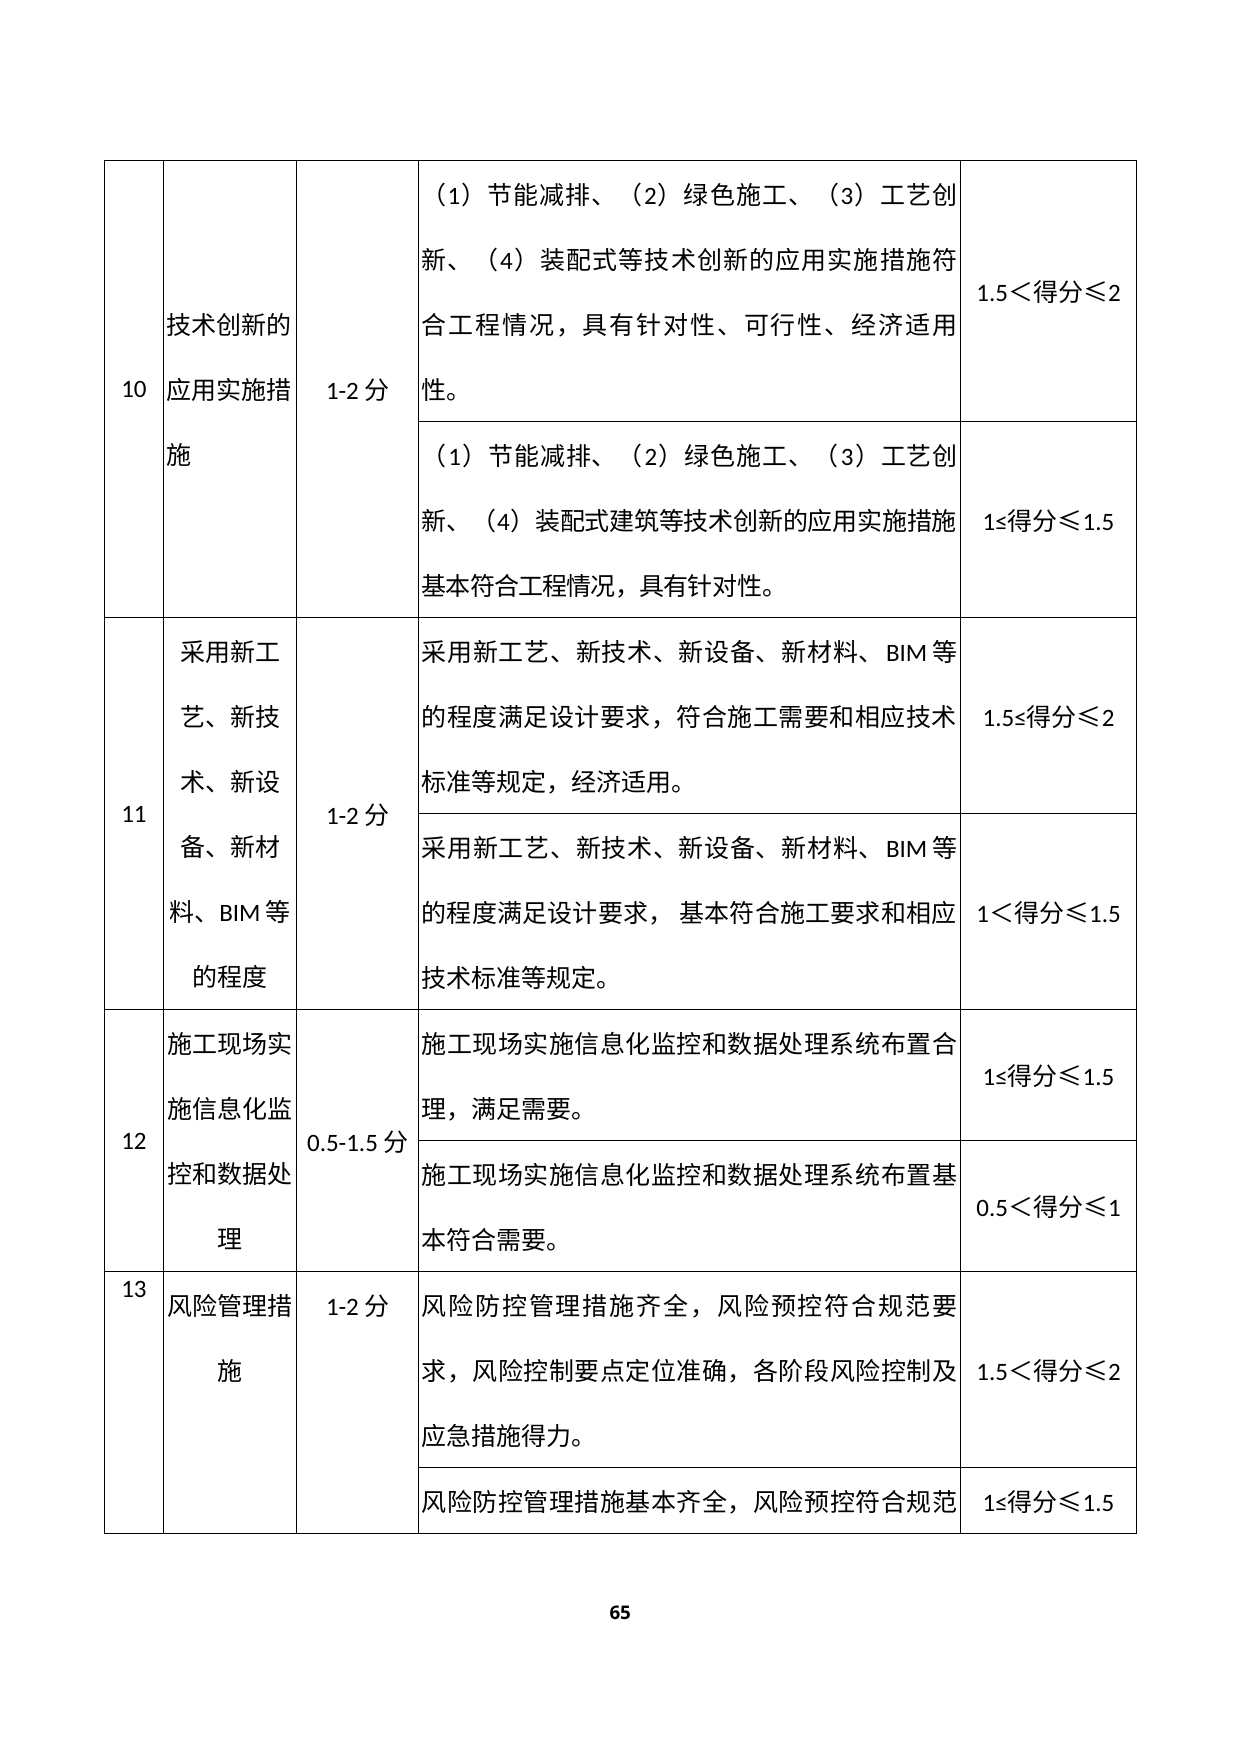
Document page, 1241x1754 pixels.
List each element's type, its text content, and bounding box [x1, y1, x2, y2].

table_cell 风险管理措施 [164, 1272, 296, 1533]
table_cell 1≤得分≤1.5 [961, 1010, 1136, 1140]
table_cell 11 [105, 618, 163, 1009]
table_cell 采用新工艺、新技术、新设备、新材料、BIM等的程度满足设计要求，符合施工需要和相应技术标准等规定，经济适用。 [419, 618, 960, 813]
table_cell 采用新工艺、新技术、新设备、新材料、BIM等的程度 [164, 618, 296, 1009]
table_cell 1＜得分≤1.5 [961, 814, 1136, 1009]
table_cell 1≤得分≤1.5 [961, 422, 1136, 617]
table_cell 1≤得分≤1.5 [961, 1468, 1136, 1533]
table_cell 1-2分 [297, 1272, 418, 1533]
table_cell 施工现场实施信息化监控和数据处理系统布置基本符合需要。 [419, 1141, 960, 1271]
table_cell 1-2分 [297, 161, 418, 617]
table_cell 1-2分 [297, 618, 418, 1009]
table_cell 12 [105, 1010, 163, 1271]
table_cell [419, 1468, 960, 1533]
table_cell 1.5≤得分≤2 [961, 618, 1136, 813]
table_cell 10 [105, 161, 163, 617]
table_cell 风险防控管理措施齐全，风险预控符合规范要求，风险控制要点定位准确，各阶段风险控制及应急措施得力。 [419, 1272, 960, 1467]
table_cell 0.5＜得分≤1 [961, 1141, 1136, 1271]
table_cell 施工现场实施信息化监控和数据处理系统布置合理，满足需要。 [419, 1010, 960, 1140]
table_cell （1）节能减排、（2）绿色施工、（3）工艺创新、（4）装配式建筑等技术创新的应用实施措施基本符合工程情况，具有针对性。 [419, 422, 960, 617]
table_cell 1.5＜得分≤2 [961, 1272, 1136, 1467]
table_cell 采用新工艺、新技术、新设备、新材料、BIM等的程度满足设计要求， 基本符合施工要求和相应技术标准等规定。 [419, 814, 960, 1009]
table_cell 技术创新的应用实施措施 [164, 161, 296, 617]
table_cell 施工现场实施信息化监控和数据处理 [164, 1010, 296, 1271]
table_cell （1）节能减排、（2）绿色施工、（3）工艺创新、（4）装配式等技术创新的应用实施措施符合工程情况，具有针对性、可行性、经济适用性。 [419, 161, 960, 421]
table_cell 13 [105, 1272, 163, 1533]
table_cell 0.5-1.5分 [297, 1010, 418, 1271]
table_cell 1.5＜得分≤2 [961, 161, 1136, 421]
